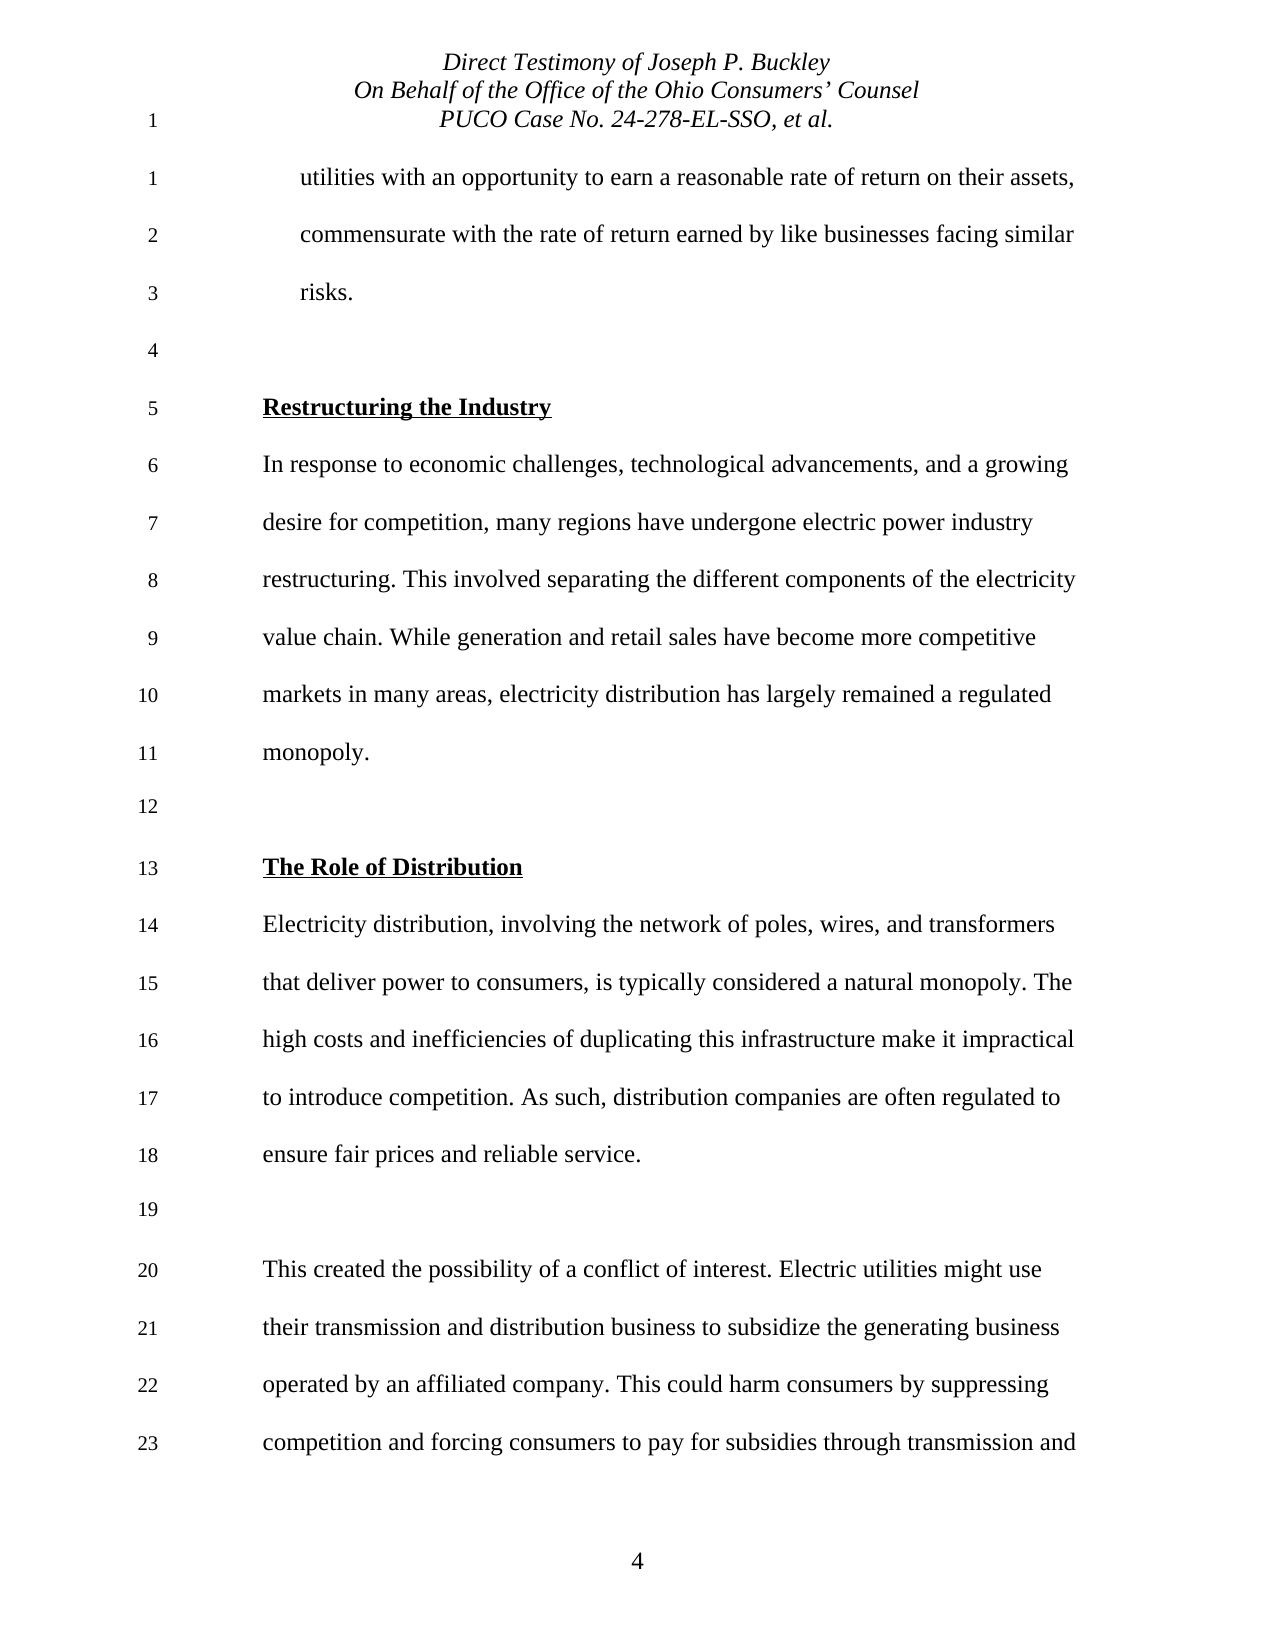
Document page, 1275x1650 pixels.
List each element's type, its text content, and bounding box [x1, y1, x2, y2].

text Electricity distribution, involving the network of poles, wires, and transformers that deliver power to consumers, is typically considered a natural monopoly. The high costs and inefficiencies of duplicating this infrastructure make it impractical to introduce competition. As such, distribution companies are often regulated to ensure fair prices and reliable service. [262, 909, 1087, 1168]
text Restructuring the Industry [187, 392, 1087, 421]
text In response to economic challenges, technological advancements, and a growing desire for competition, many regions have undergone electric power industry restructuring. This involved separating the different components of the electricity value chain. While generation and retail sales have become more competitive markets in many areas, electricity distribution has largely remained a regulated monopoly. [262, 449, 1087, 766]
text The Role of Distribution [187, 852, 1087, 881]
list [262, 162, 1087, 306]
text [187, 1254, 1087, 1456]
